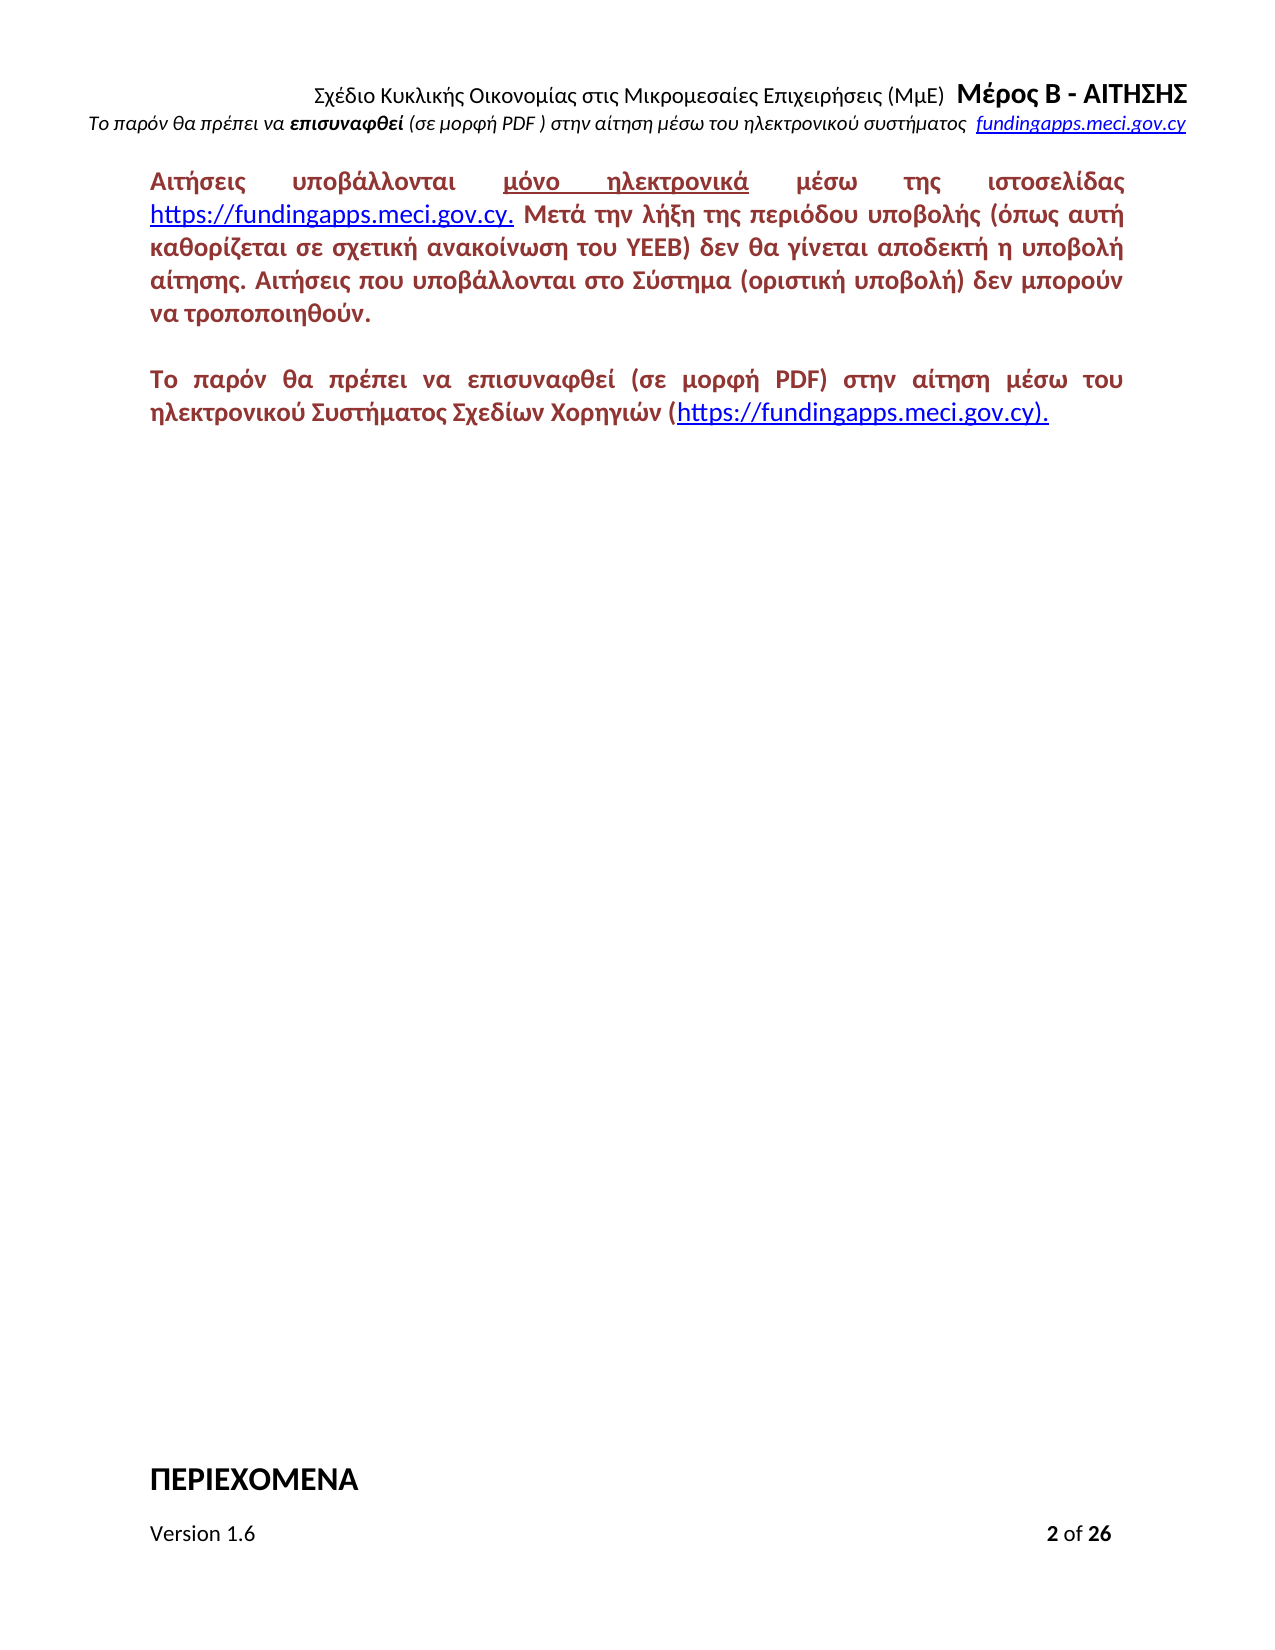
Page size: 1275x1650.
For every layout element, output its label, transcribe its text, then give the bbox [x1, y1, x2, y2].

text Το παρόν θα πρέπει να επισυναφθεί (σε μορφή PDF) στην αίτηση μέσω του ηλεκτρονικού Συστήματος Σχεδίων Χορηγιών (https://fundingapps.meci.gov.cy). [150, 362, 1125, 428]
text Αιτήσεις υποβάλλονται μόνο ηλεκτρονικά μέσω της ιστοσελίδας https://fundingapps.meci.gov.cy. Μετά την λήξη της περιόδου υποβολής (όπως αυτή καθορίζεται σε σχετική ανακοίνωση του ΥΕΕΒ) δεν θα γίνεται αποδεκτή η υποβολή αίτησης. Αιτήσεις που υποβάλλονται στο Σύστημα (οριστική υποβολή) δεν μπορούν να τροποποιηθούν. [150, 164, 1125, 329]
text ΠΕΡΙΕΧΟΜΕΝΑ [150, 1458, 1125, 1499]
